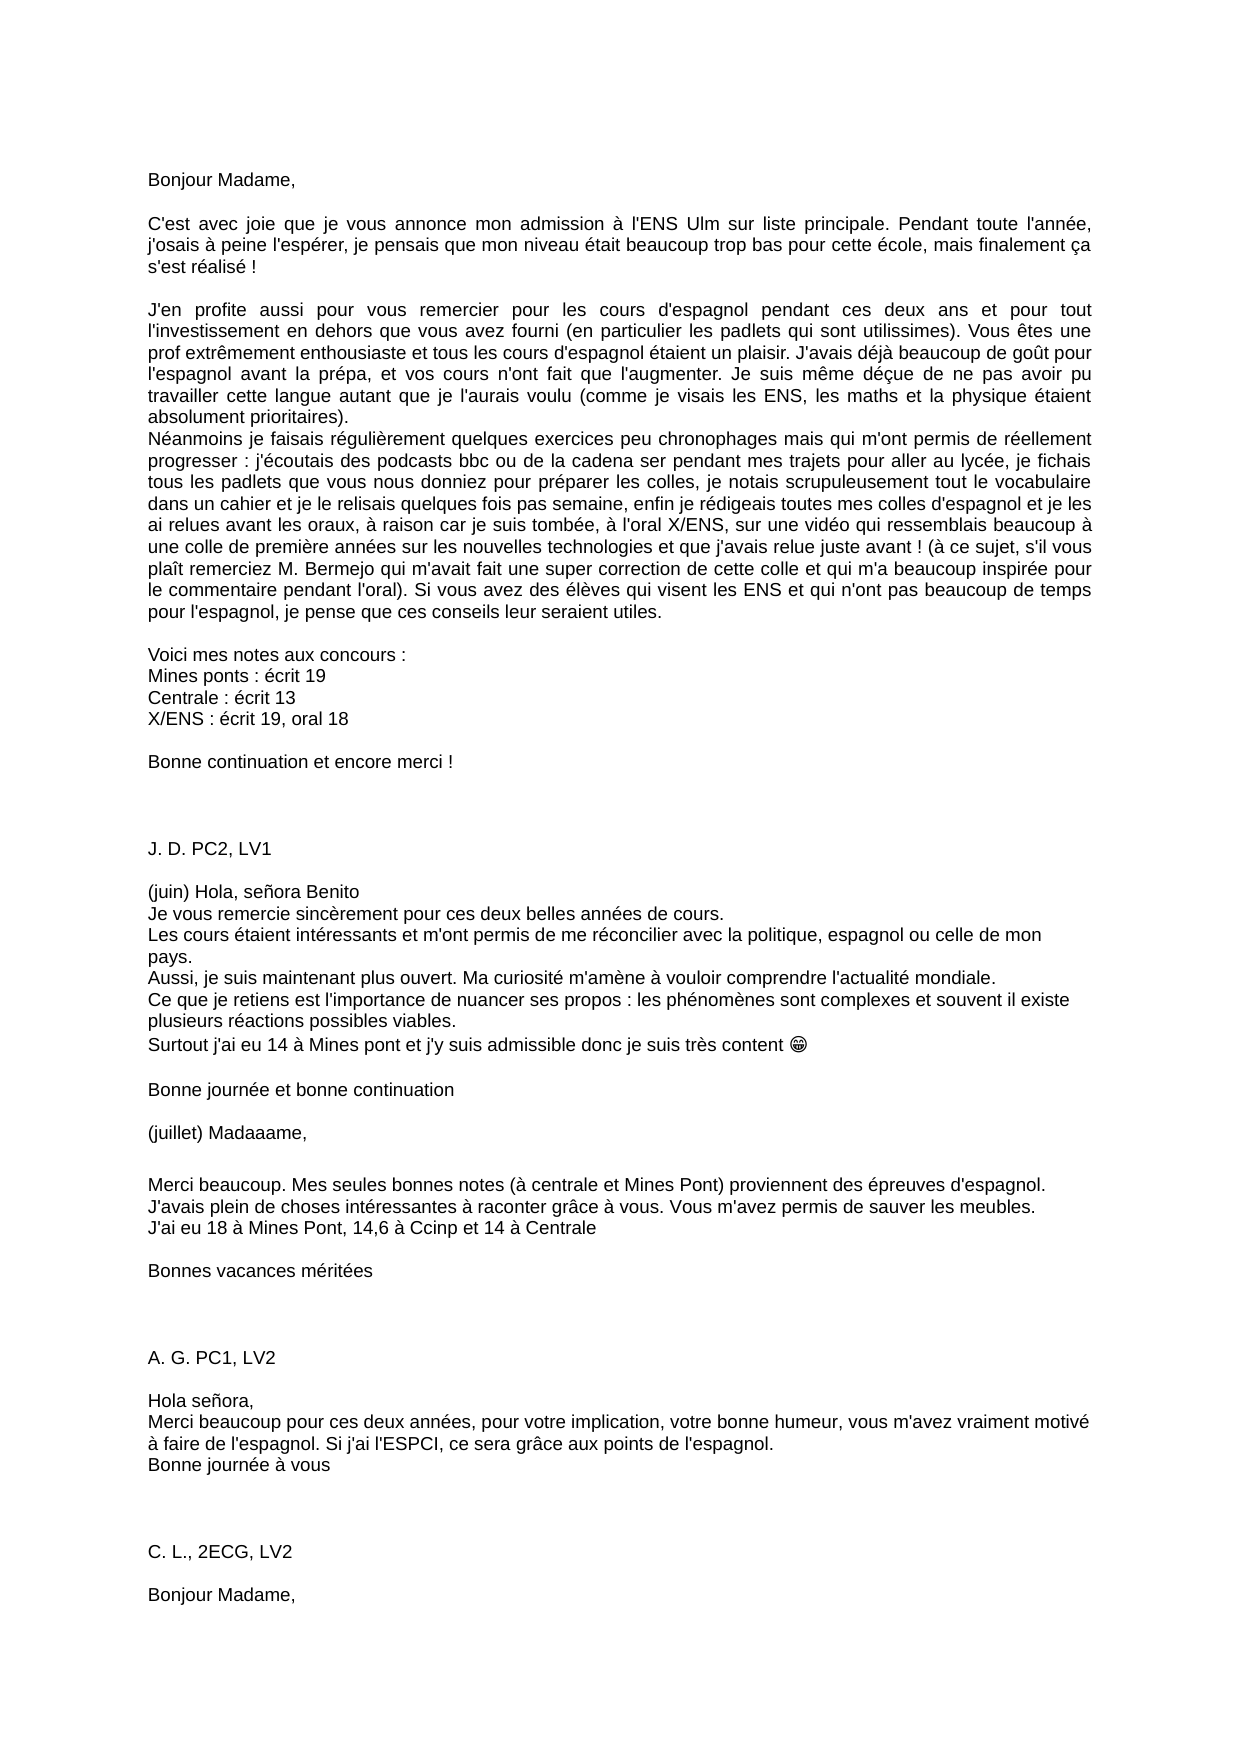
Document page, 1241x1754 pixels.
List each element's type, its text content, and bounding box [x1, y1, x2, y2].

text Merci beaucoup pour ces deux années, pour votre implication, votre bonne humeur, vous m'avez vraiment motivé à faire de l'espagnol. Si j'ai l'ESPCI, ce sera grâce aux points de l'espagnol. [148, 1411, 1093, 1454]
text X/ENS : écrit 19, oral 18 [148, 708, 1093, 730]
text Bonne journée à vous [148, 1454, 1093, 1476]
text Voici mes notes aux concours : [148, 643, 1093, 665]
text (juillet) Madaaame, [148, 1122, 1093, 1174]
text Néanmoins je faisais régulièrement quelques exercices peu chronophages mais qui m'ont permis de réellement progresser : j'écoutais des podcasts bbc ou de la cadena ser pendant mes trajets pour aller au lycée, je fichais tous les padlets que vous nous donniez pour préparer les colles, je notais scrupuleusement tout le vocabulaire dans un cahier et je le relisais quelques fois pas semaine, enfin je rédigeais toutes mes colles d'espagnol et je les ai relues avant les oraux, à raison car je suis tombée, à l'oral X/ENS, sur une vidéo qui ressemblais beaucoup à une colle de première années sur les nouvelles technologies et que j'avais relue juste avant ! (à ce sujet, s'il vous plaît remerciez M. Bermejo qui m'avait fait une super correction de cette colle et qui m'a beaucoup inspirée pour le commentaire pendant l'oral). Si vous avez des élèves qui visent les ENS et qui n'ont pas beaucoup de temps pour l'espagnol, je pense que ces conseils leur seraient utiles. [148, 428, 1093, 622]
text Hola señora, [148, 1389, 1093, 1411]
text (juin) Hola, señora Benito [148, 881, 1093, 902]
text C'est avec joie que je vous annonce mon admission à l'ENS Ulm sur liste principale. Pendant toute l'année, j'osais à peine l'espérer, je pensais que mon niveau était beaucoup trop bas pour cette école, mais finalement ça s'est réalisé ! [148, 212, 1093, 277]
text Bonjour Madame, [148, 1584, 1093, 1605]
text J'en profite aussi pour vous remercier pour les cours d'espagnol pendant ces deux ans et pour tout l'investissement en dehors que vous avez fourni (en particulier les padlets qui sont utilissimes). Vous êtes une prof extrêmement enthousiaste et tous les cours d'espagnol étaient un plaisir. J'avais déjà beaucoup de goût pour l'espagnol avant la prépa, et vos cours n'ont fait que l'augmenter. Je suis même déçue de ne pas avoir pu travailler cette langue autant que je l'aurais voulu (comme je visais les ENS, les maths et la physique étaient absolument prioritaires). [148, 298, 1093, 428]
text Les cours étaient intéressants et m'ont permis de me réconcilier avec la politique, espagnol ou celle de mon pays. [148, 924, 1093, 967]
text Bonjour Madame, [148, 169, 1093, 191]
text Bonnes vacances méritées [148, 1260, 1093, 1282]
text Surtout j'ai eu 14 à Mines pont et j'y suis admissible donc je suis très content 😁 [148, 1032, 1093, 1057]
text Ce que je retiens est l'importance de nuancer ses propos : les phénomènes sont complexes et souvent il existe plusieurs réactions possibles viables. [148, 988, 1093, 1032]
text Centrale : écrit 13 [148, 687, 1093, 708]
text J. D. PC2, LV1 [148, 838, 1093, 859]
text Aussi, je suis maintenant plus ouvert. Ma curiosité m'amène à vouloir comprendre l'actualité mondiale. [148, 967, 1093, 988]
text Merci beaucoup. Mes seules bonnes notes (à centrale et Mines Pont) proviennent des épreuves d'espagnol. J'avais plein de choses intéressantes à raconter grâce à vous. Vous m'avez permis de sauver les meubles. [148, 1174, 1093, 1217]
text Mines ponts : écrit 19 [148, 665, 1093, 687]
text Bonne journée et bonne continuation [148, 1079, 1093, 1100]
text A. G. PC1, LV2 [148, 1346, 1093, 1368]
text Bonne continuation et encore merci ! [148, 751, 1093, 773]
text J'ai eu 18 à Mines Pont, 14,6 à Ccinp et 14 à Centrale [148, 1217, 1093, 1239]
text Je vous remercie sincèrement pour ces deux belles années de cours. [148, 902, 1093, 924]
text C. L., 2ECG, LV2 [148, 1541, 1093, 1562]
